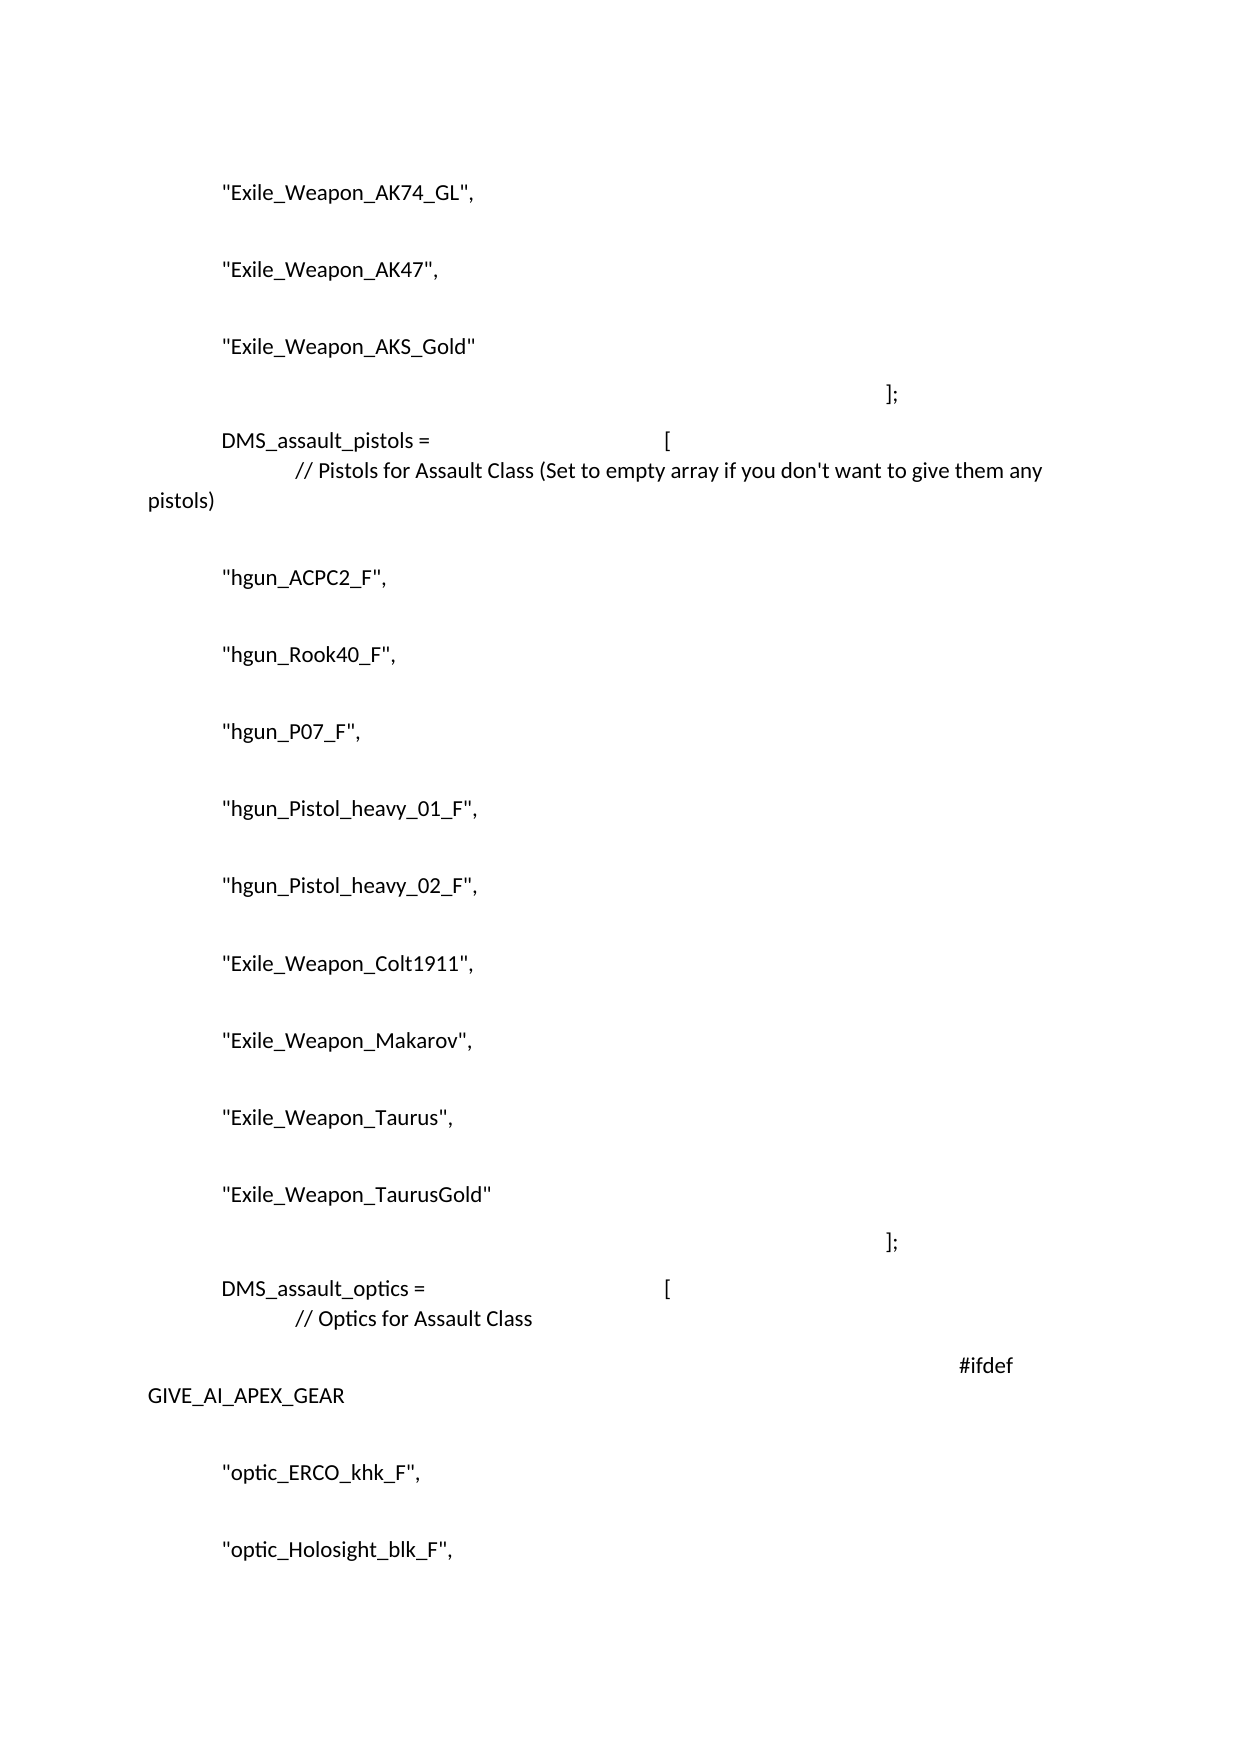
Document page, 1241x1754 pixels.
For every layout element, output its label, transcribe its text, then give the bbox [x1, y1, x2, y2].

text "Exile_Weapon_TaurusGold" [148, 1150, 1093, 1208]
text "hgun_Pistol_heavy_02_F", [148, 841, 1093, 899]
text DMS_assault_optics = [ // Optics for Assault Class [148, 1274, 1093, 1332]
text "optic_ERCO_khk_F", [148, 1428, 1093, 1486]
text "Exile_Weapon_Makarov", [148, 996, 1093, 1054]
text "hgun_ACPC2_F", [148, 533, 1093, 591]
text "Exile_Weapon_AKS_Gold" [148, 302, 1093, 360]
text "hgun_Rook40_F", [148, 610, 1093, 668]
text "Exile_Weapon_Taurus", [148, 1073, 1093, 1131]
text "hgun_Pistol_heavy_01_F", [148, 764, 1093, 822]
text "Exile_Weapon_Colt1911", [148, 918, 1093, 977]
text "Exile_Weapon_AK74_GL", [148, 148, 1093, 206]
text ]; [148, 379, 1093, 407]
text "hgun_P07_F", [148, 687, 1093, 745]
text DMS_assault_pistols = [ // Pistols for Assault Class (Set to empty array if you don't want to give them any pistols) [148, 426, 1093, 514]
text "optic_Holosight_blk_F", [148, 1505, 1093, 1563]
text ]; [148, 1227, 1093, 1255]
text #ifdef GIVE_AI_APEX_GEAR [148, 1351, 1093, 1409]
text "Exile_Weapon_AK47", [148, 225, 1093, 283]
